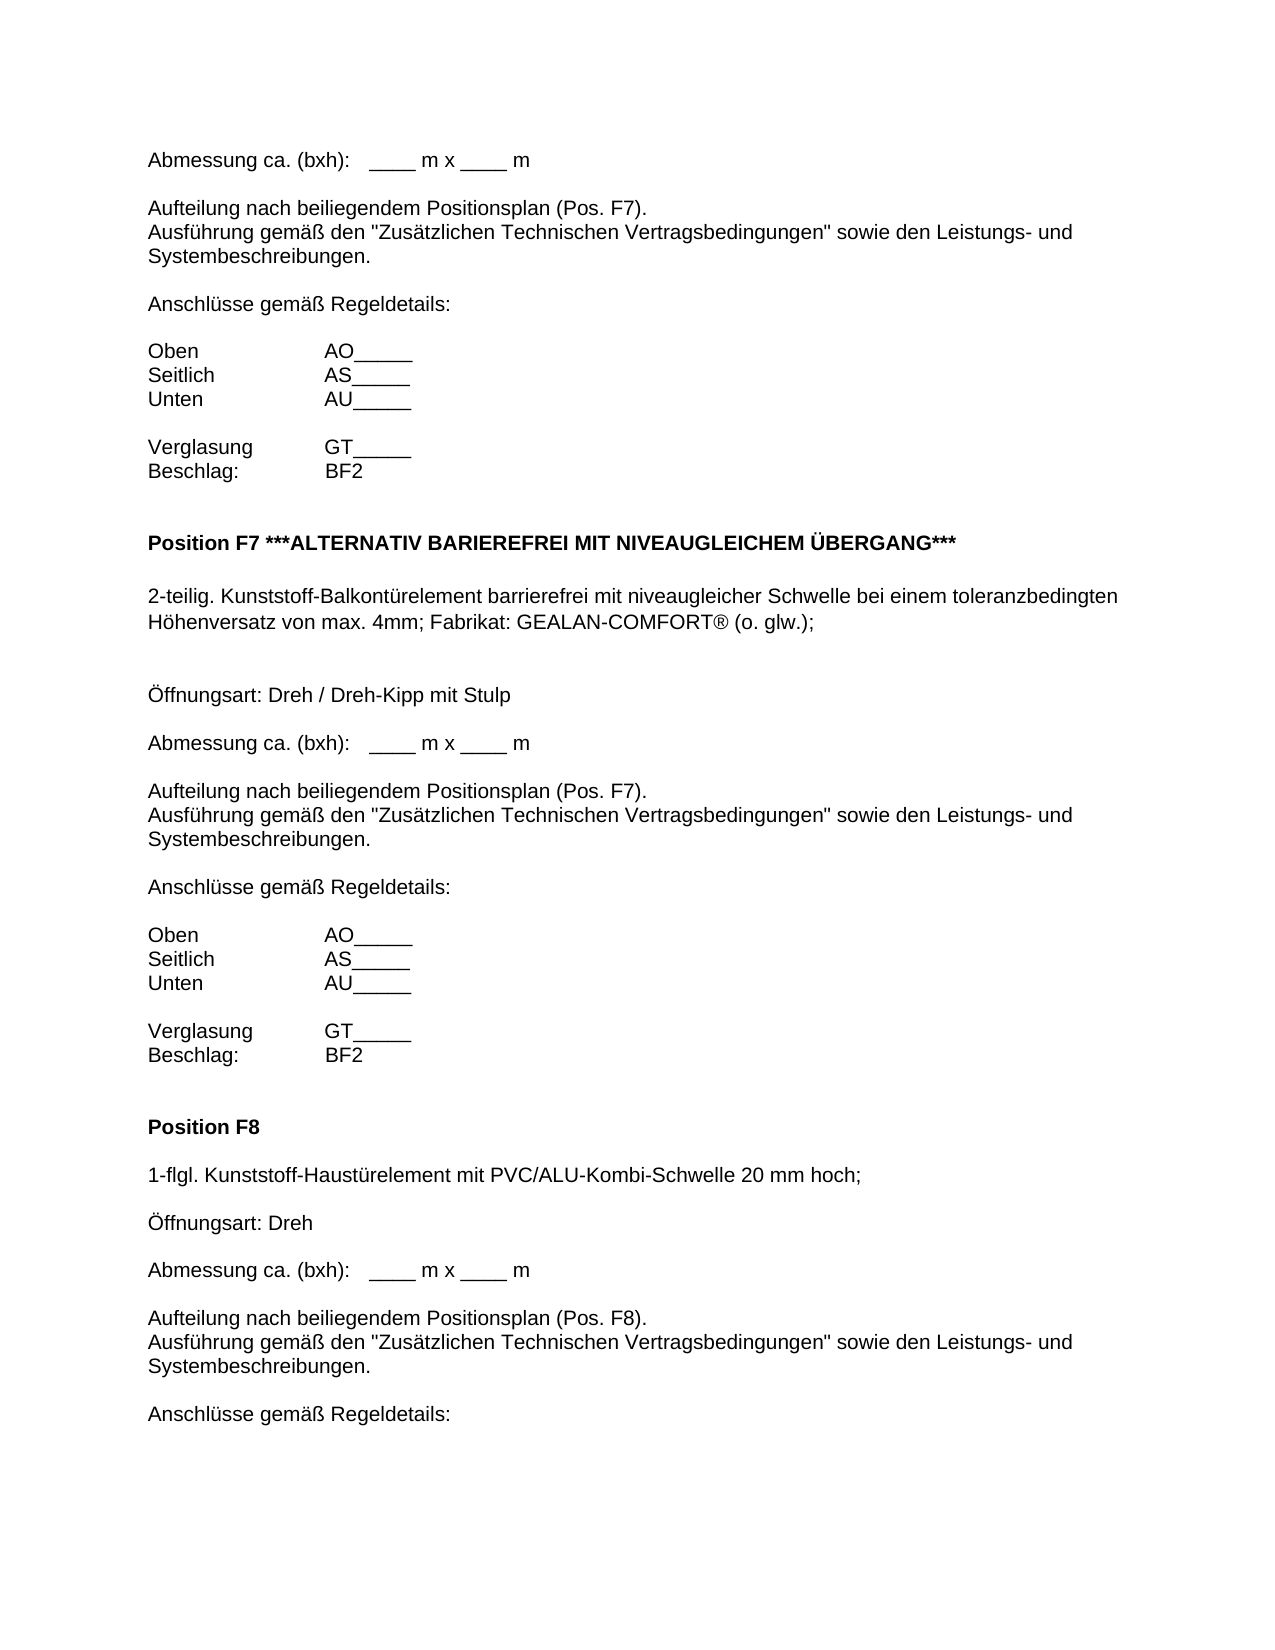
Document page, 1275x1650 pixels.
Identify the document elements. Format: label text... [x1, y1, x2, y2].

text Aufteilung nach beiliegendem Positionsplan (Pos. F8). [148, 1306, 1127, 1330]
text Position F8 [148, 1114, 1127, 1138]
text Oben AO_____ [148, 339, 1127, 363]
text Aufteilung nach beiliegendem Positionsplan (Pos. F7). [148, 196, 1127, 219]
text Ausführung gemäß den "Zusätzlichen Technischen Vertragsbedingungen" sowie den Leistungs- und [148, 219, 1127, 243]
text Abmessung ca. (bxh): ____ m x ____ m [148, 1258, 1127, 1282]
text Abmessung ca. (bxh): ____ m x ____ m [148, 148, 1127, 172]
text Unten AU_____ [148, 971, 1127, 995]
text Beschlag: BF2 [148, 1043, 1127, 1067]
text Anschlüsse gemäß Regeldetails: [148, 875, 1127, 899]
text Abmessung ca. (bxh): ____ m x ____ m [148, 731, 1127, 755]
text Systembeschreibungen. [148, 243, 1127, 267]
text Verglasung GT_____ [148, 1019, 1127, 1043]
text Aufteilung nach beiliegendem Positionsplan (Pos. F7). [148, 779, 1127, 803]
text Anschlüsse gemäß Regeldetails: [148, 291, 1127, 315]
text Seitlich AS_____ [148, 947, 1127, 971]
text Verglasung GT_____ [148, 435, 1127, 459]
text Öffnungsart: Dreh [148, 1210, 1127, 1234]
text Beschlag: BF2 [148, 459, 1127, 483]
text Seitlich AS_____ [148, 363, 1127, 387]
text 2-teilig. Kunststoff-Balkontürelement barrierefrei mit niveaugleicher Schwelle bei einem toleranzbedingten Höhenversatz von max. 4mm; Fabrikat: GEALAN-COMFORT® (o. glw.); [148, 584, 1127, 633]
text Systembeschreibungen. [148, 1354, 1127, 1378]
text 1-flgl. Kunststoff-Haustürelement mit PVC/ALU-Kombi-Schwelle 20 mm hoch; [148, 1162, 1127, 1186]
text Öffnungsart: Dreh / Dreh-Kipp mit Stulp [148, 683, 1127, 707]
text Anschlüsse gemäß Regeldetails: [148, 1402, 1127, 1426]
text Systembeschreibungen. [148, 827, 1127, 851]
text Ausführung gemäß den "Zusätzlichen Technischen Vertragsbedingungen" sowie den Leistungs- und [148, 1330, 1127, 1354]
text Ausführung gemäß den "Zusätzlichen Technischen Vertragsbedingungen" sowie den Leistungs- und [148, 803, 1127, 827]
text Position F7 ***ALTERNATIV BARIEREFREI MIT NIVEAUGLEICHEM ÜBERGANG*** [148, 531, 1127, 555]
text Unten AU_____ [148, 387, 1127, 411]
text Oben AO_____ [148, 923, 1127, 947]
